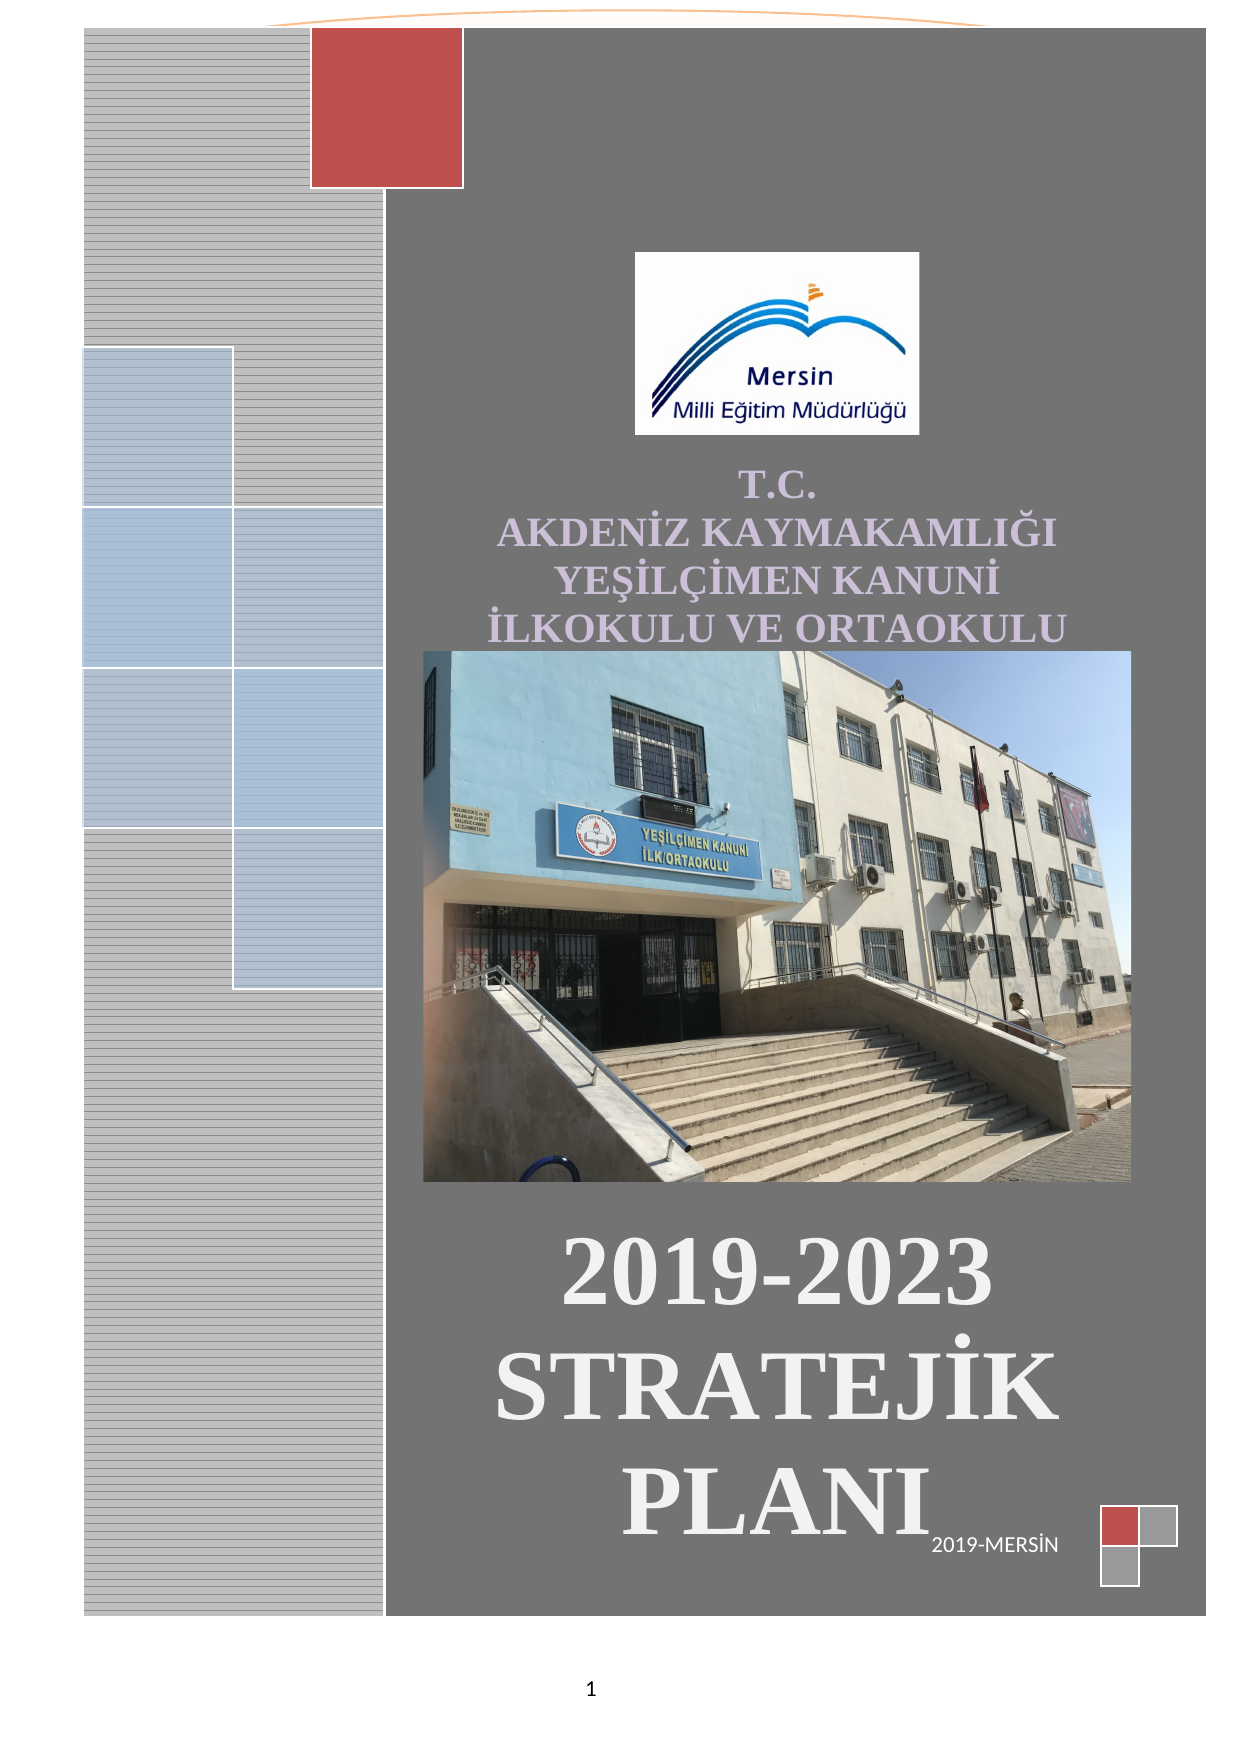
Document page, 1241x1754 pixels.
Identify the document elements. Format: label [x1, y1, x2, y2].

picture [635, 252, 920, 435]
picture [423, 651, 1132, 1182]
